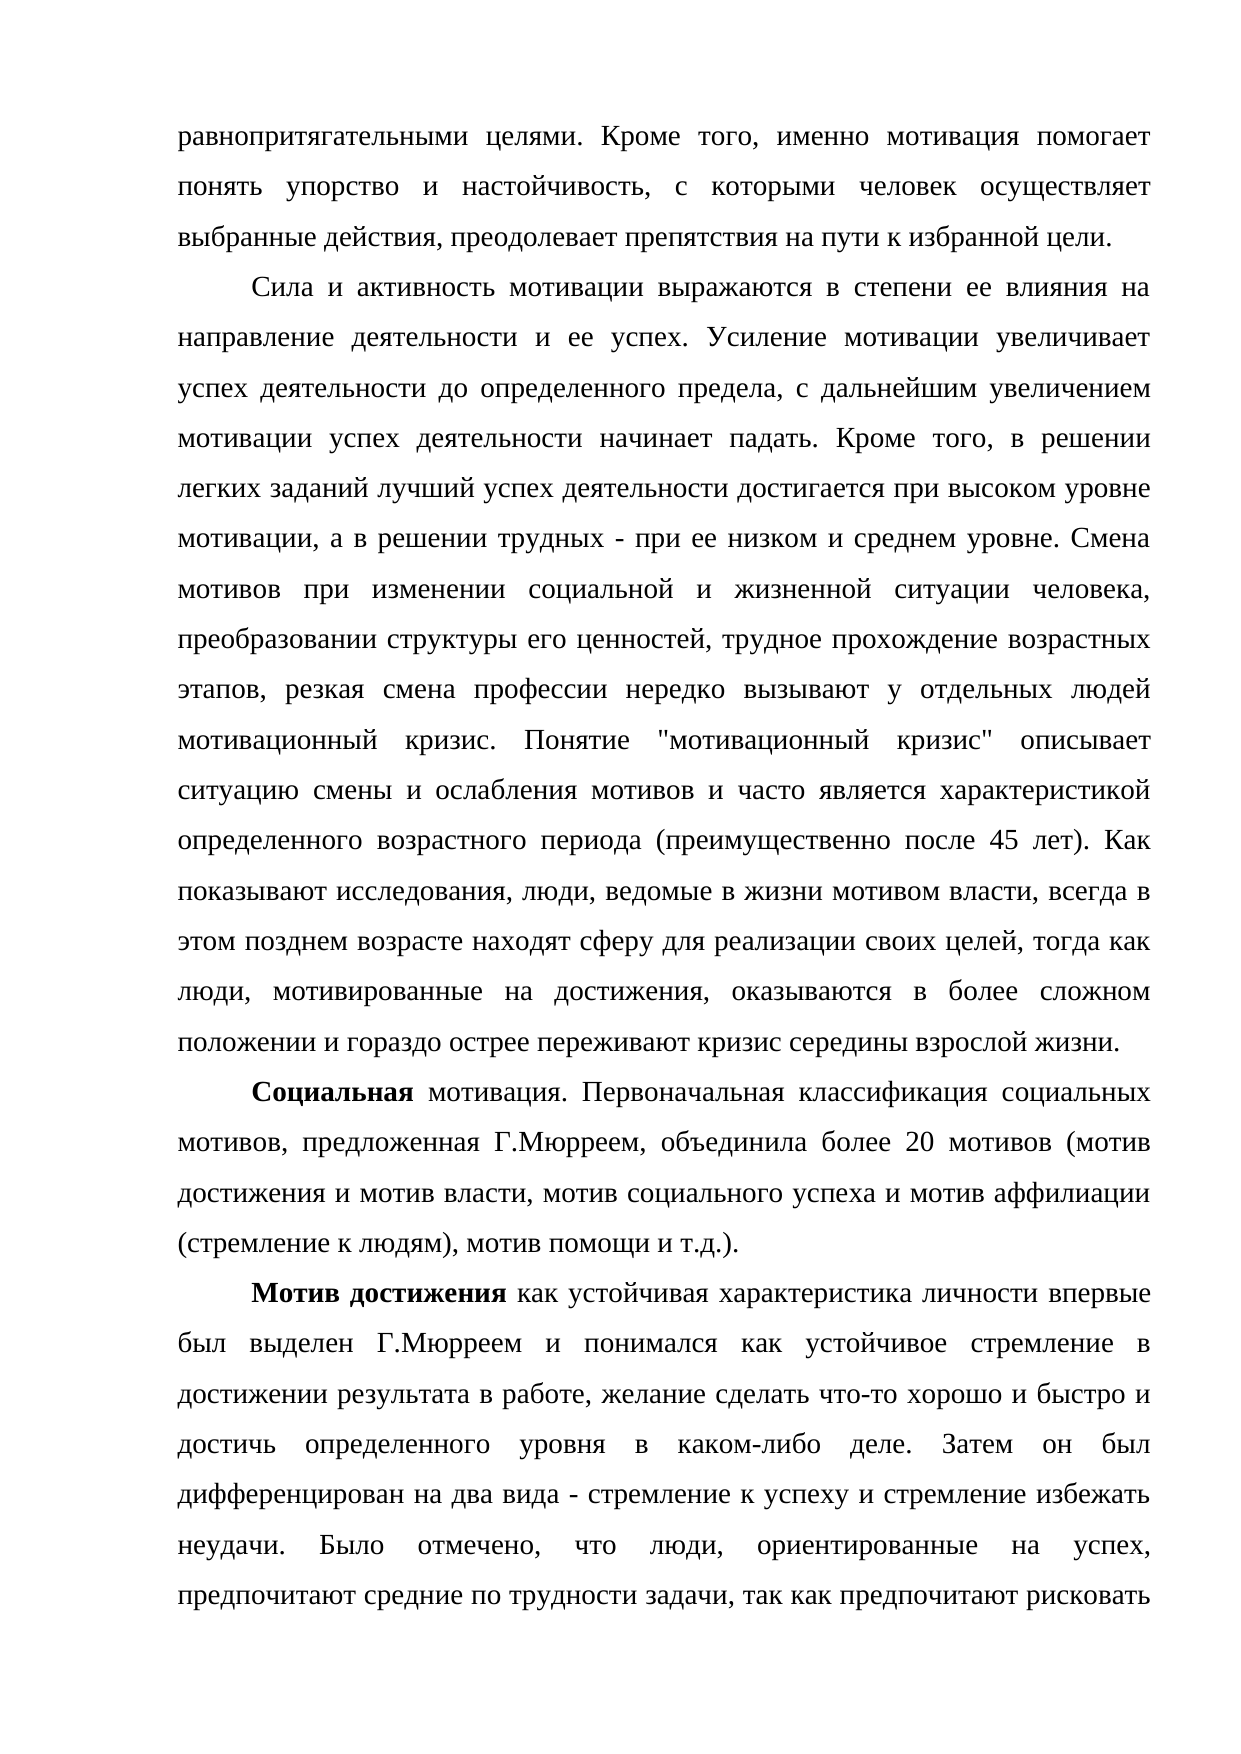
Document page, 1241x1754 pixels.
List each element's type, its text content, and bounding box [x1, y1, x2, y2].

text Сила и активность мотивации выражаются в степени ее влияния на направление деятельности и ее успех. Усиление мотивации увеличивает успех деятельности до определенного предела, с дальнейшим увеличением мотивации успех деятельности начинает падать. Кроме того, в решении легких заданий лучший успех деятельности достигается при высоком уровне мотивации, а в решении трудных - при ее низком и среднем уровне. Смена мотивов при изменении социальной и жизненной ситуации человека, преобразовании структуры его ценностей, трудное прохождение возрастных этапов, резкая смена профессии нередко вызывают у отдельных людей мотивационный кризис. Понятие "мотивационный кризис" описывает ситуацию смены и ослабления мотивов и часто является характеристикой определенного возрастного периода (преимущественно после 45 лет). Как показывают исследования, люди, ведомые в жизни мотивом власти, всегда в этом позднем возрасте находят сферу для реализации своих целей, тогда как люди, мотивированные на достижения, оказываются в более сложном положении и гораздо острее переживают кризис середины взрослой жизни. [177, 269, 1152, 1057]
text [177, 1275, 1152, 1611]
text Социальная мотивация. Первоначальная классификация социальных мотивов, предложенная Г.Мюрреем, объединила более 20 мотивов (мотив достижения и мотив власти, мотив социального успеха и мотив аффилиации (стремление к людям), мотив помощи и т.д.). [177, 1074, 1152, 1258]
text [177, 118, 1152, 252]
